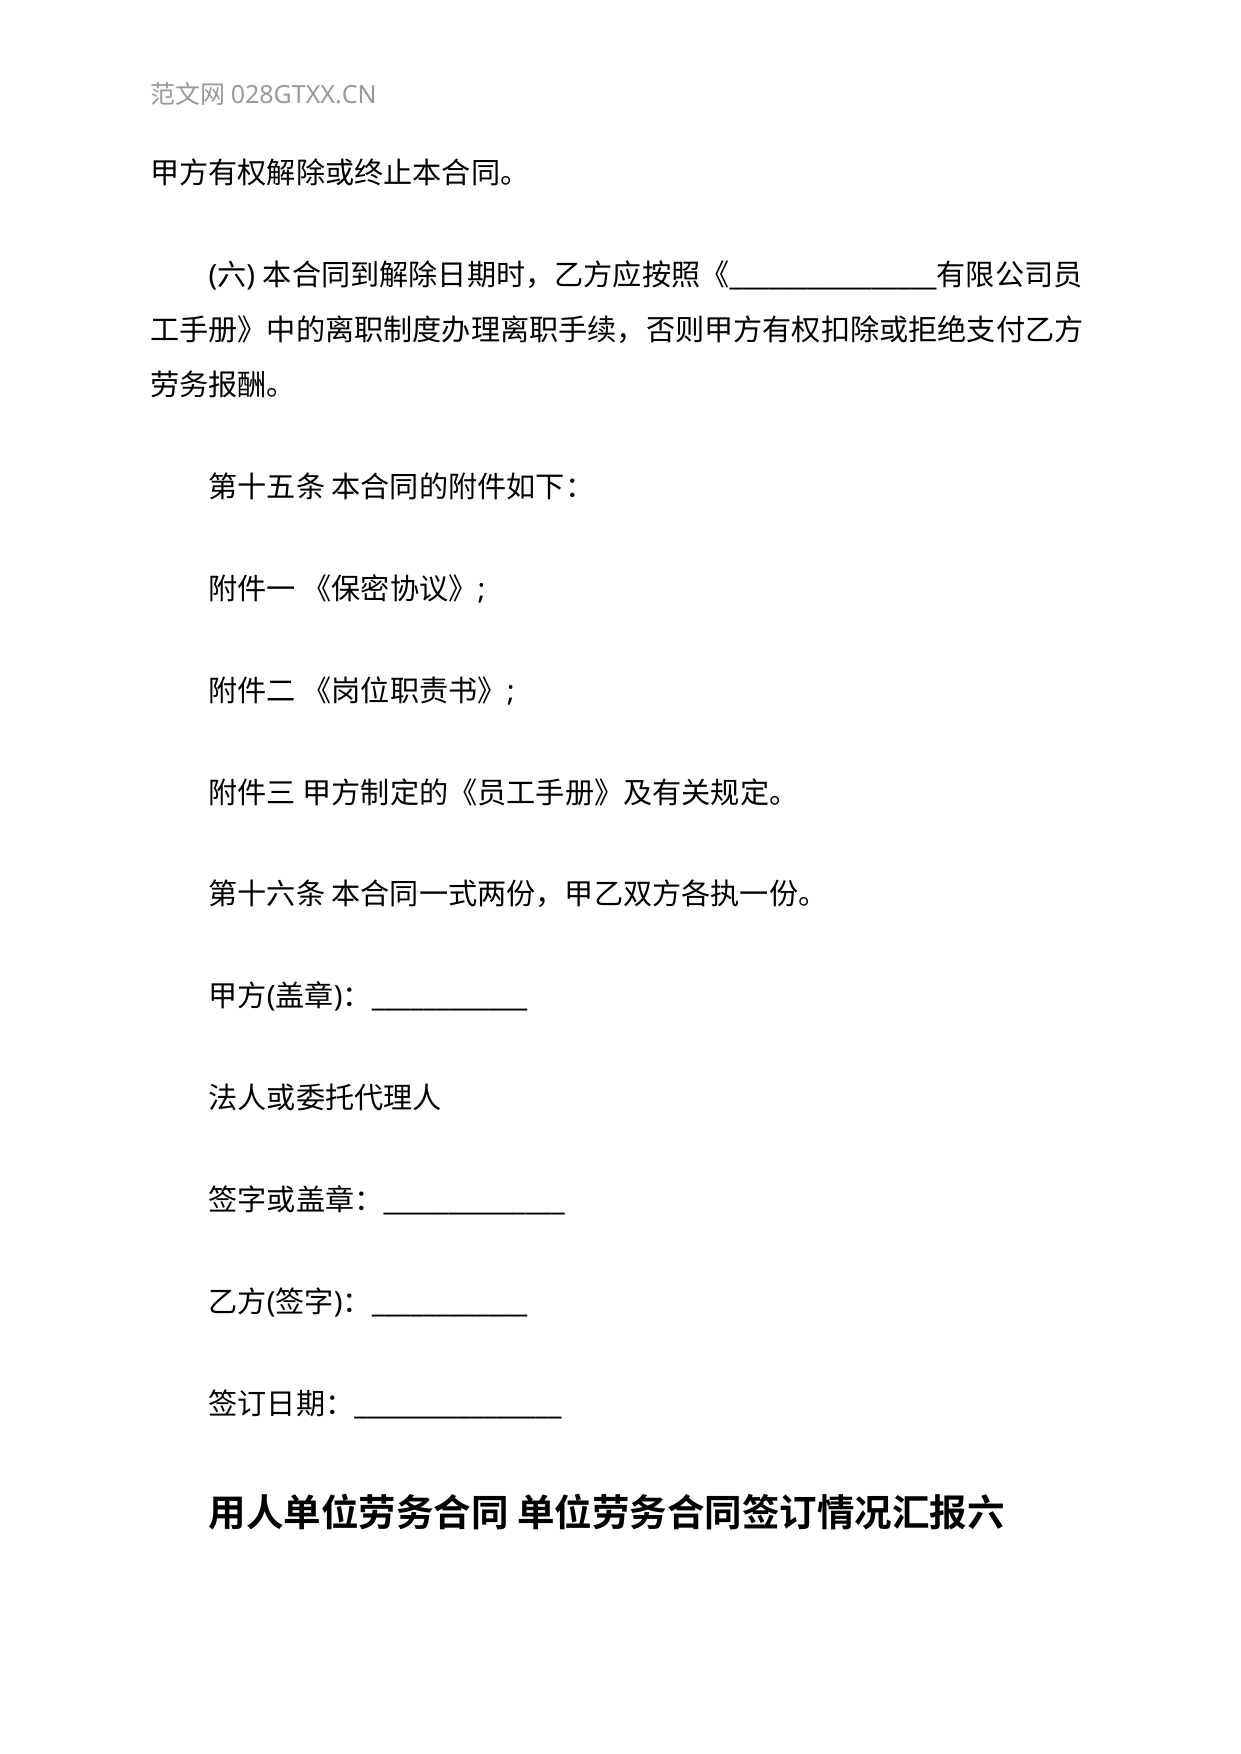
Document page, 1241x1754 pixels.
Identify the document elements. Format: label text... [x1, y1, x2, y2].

text 附件一 《保密协议》; [150, 565, 1090, 608]
text 附件三 甲方制定的《员工手册》及有关规定。 [150, 769, 1090, 811]
text 乙方(签字)：____________ [150, 1278, 1090, 1321]
text 签字或盖章：______________ [150, 1176, 1090, 1219]
text 附件二 《岗位职责书》; [150, 667, 1090, 709]
text 第十六条 本合同一式两份，甲乙双方各执一份。 [150, 871, 1090, 913]
text (六) 本合同到解除日期时，乙方应按照《________________有限公司员工手册》中的离职制度办理离职手续，否则甲方有权扣除或拒绝支付乙方劳务报酬。 [150, 252, 1090, 404]
text 甲方(盖章)：____________ [150, 973, 1090, 1015]
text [150, 150, 1090, 192]
text 用人单位劳务合同 单位劳务合同签订情况汇报六 [150, 1482, 1090, 1537]
text 法人或委托代理人 [150, 1075, 1090, 1117]
text 签订日期：________________ [150, 1380, 1090, 1423]
text 第十五条 本合同的附件如下： [150, 463, 1090, 506]
